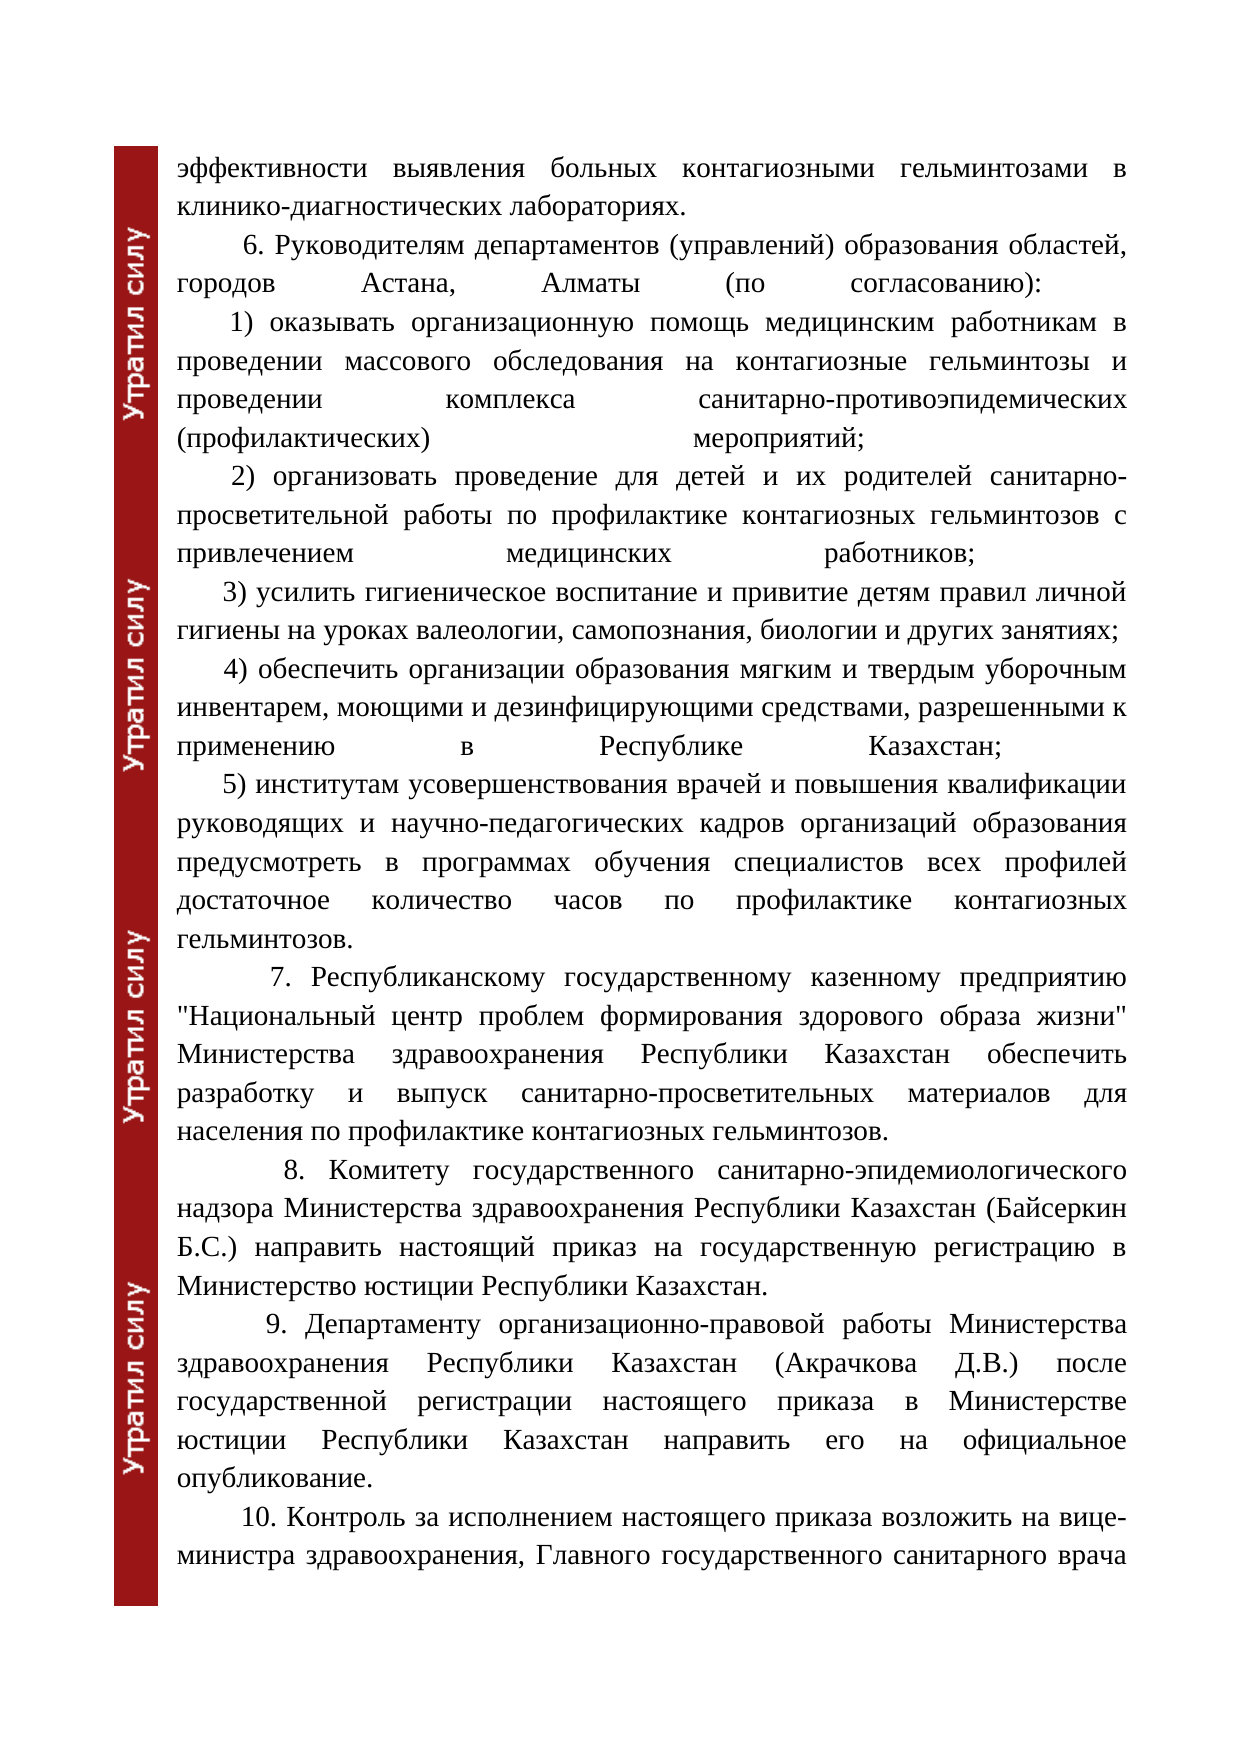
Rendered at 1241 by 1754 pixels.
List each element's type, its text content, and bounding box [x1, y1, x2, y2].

picture [114, 1571, 158, 1606]
picture [114, 954, 158, 959]
text 6. Руководителям департаментов (управлений) образования областей, городов Астана, Алматы (по согласованию): 1) оказывать организационную помощь медицинским работникам в проведении массового обследования на контагиозные гельминтозы и проведении комплекса санитарно-противоэпидемических (профилактических) мероприятий; 2) организовать проведение для детей и их родителей санитарно-просветительной работы по профилактике контагиозных гельминтозов с привлечением медицинских работников; 3) усилить гигиеническое воспитание и привитие детям правил личной гигиены на уроках валеологии, самопознания, биологии и других занятиях; 4) обеспечить организации образования мягким и твердым уборочным инвентарем, моющими и дезинфицирующими средствами, разрешенными к применению в Республике Казахстан; 5) институтам усовершенствования врачей и повышения квалификации руководящих и научно-педагогических кадров организаций образования предусмотреть в программах обучения специалистов всех профилей достаточное количество часов по профилактике контагиозных гельминтозов. [112, 227, 1128, 954]
picture [114, 146, 158, 150]
picture [114, 1147, 158, 1152]
text 8. Комитету государственного санитарно-эпидемиологического надзора Министерства здравоохранения Республики Казахстан (Байсеркин Б.С.) направить настоящий приказ на государственную регистрацию в Министерство юстиции Республики Казахстан. [112, 1152, 1128, 1301]
picture [114, 1301, 158, 1306]
picture [114, 1494, 158, 1499]
text 9. Департаменту организационно-правовой работы Министерства здравоохранения Республики Казахстан (Акрачкова Д.В.) после государственной регистрации настоящего приказа в Министерстве юстиции Республики Казахстан направить его на официальное опубликование. [112, 1306, 1128, 1494]
picture [114, 222, 158, 227]
text 7. Республиканскому государственному казенному предприятию "Национальный центр проблем формирования здорового образа жизни" Министерства здравоохранения Республики Казахстан обеспечить разработку и выпуск санитарно-просветительных материалов для населения по профилактике контагиозных гельминтозов. [112, 959, 1128, 1147]
